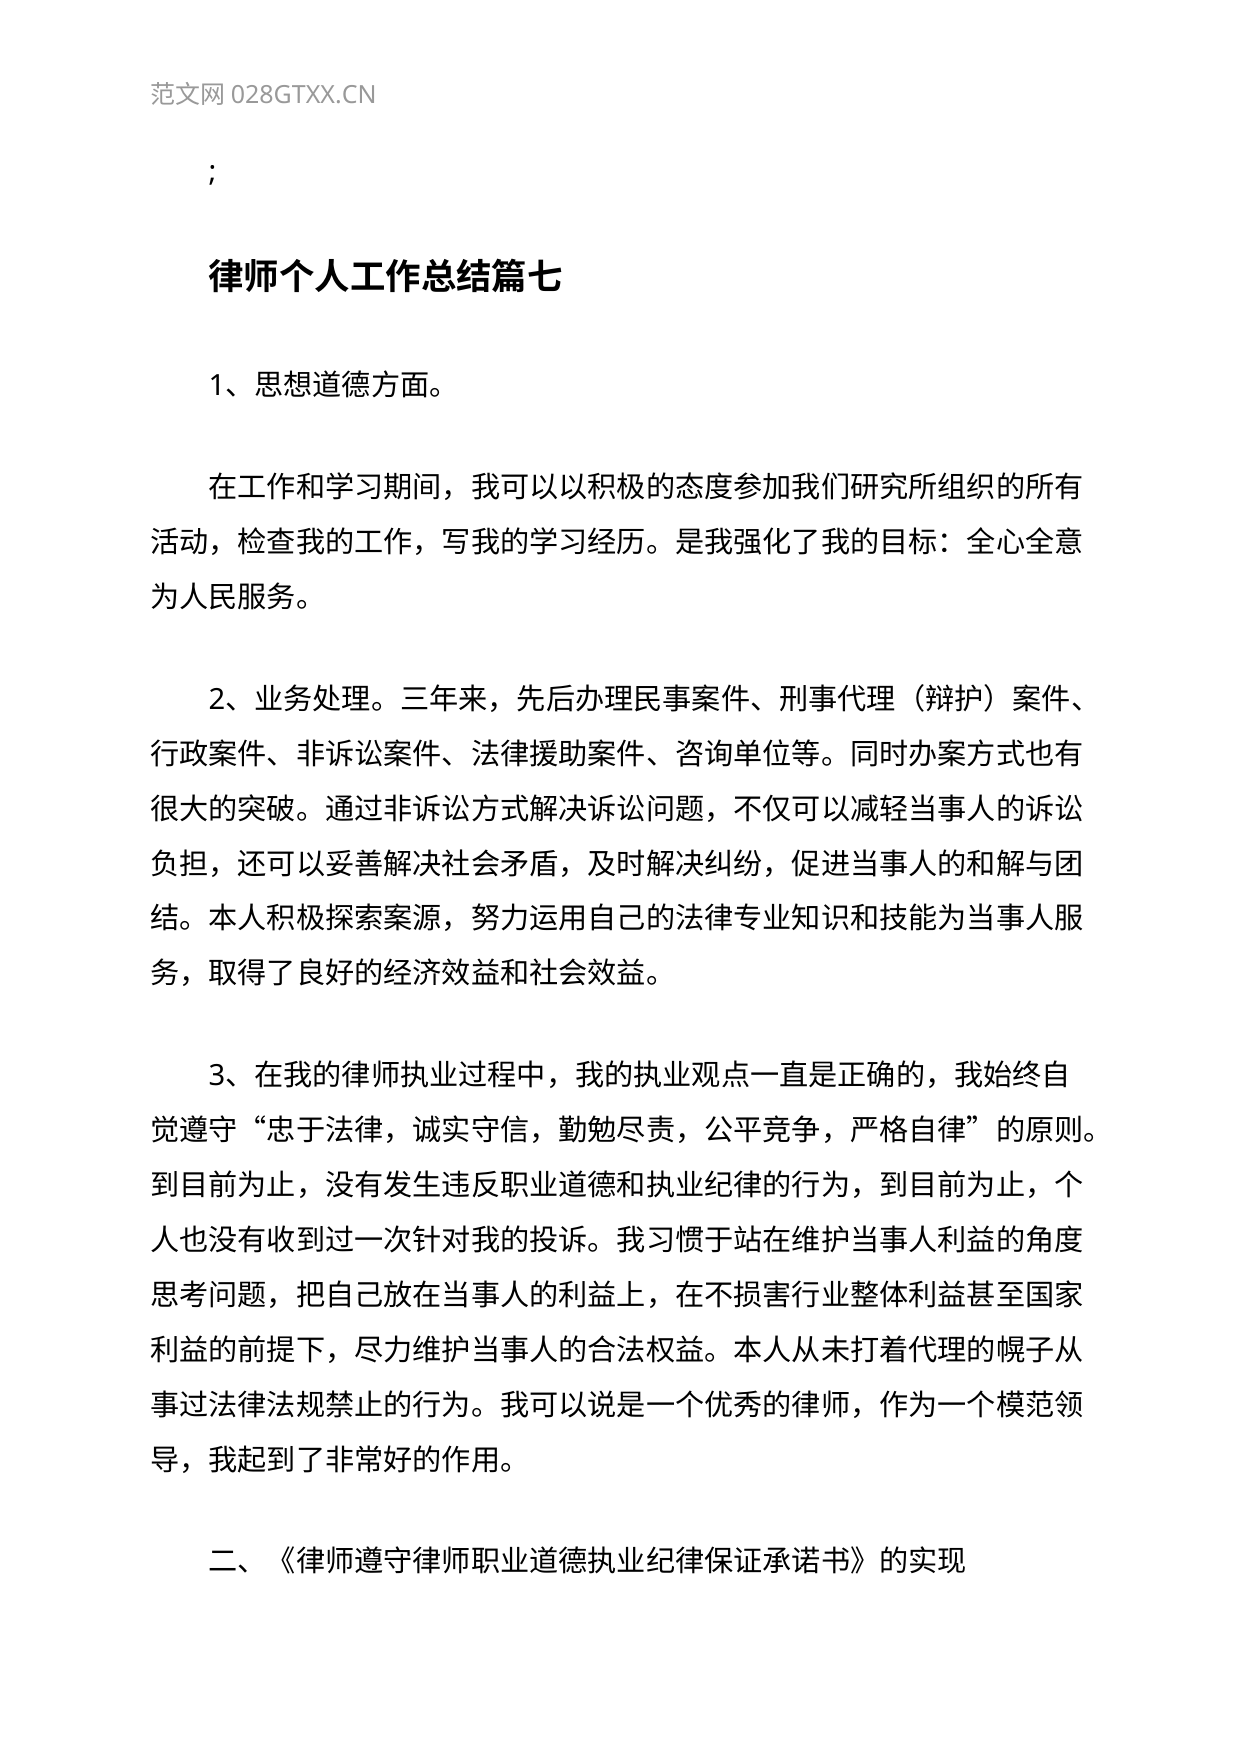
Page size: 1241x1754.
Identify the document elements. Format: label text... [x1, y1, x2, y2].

text 在工作和学习期间，我可以以积极的态度参加我们研究所组织的所有活动，检查我的工作，写我的学习经历。是我强化了我的目标：全心全意为人民服务。 [150, 464, 1090, 616]
text 2、业务处理。三年来，先后办理民事案件、刑事代理（辩护）案件、行政案件、非诉讼案件、法律援助案件、咨询单位等。同时办案方式也有很大的突破。通过非诉讼方式解决诉讼问题，不仅可以减轻当事人的诉讼负担，还可以妥善解决社会矛盾，及时解决纠纷，促进当事人的和解与团结。本人积极探索案源，努力运用自己的法律专业知识和技能为当事人服务，取得了良好的经济效益和社会效益。 [150, 675, 1090, 992]
text ; [150, 150, 1090, 190]
text 1、思想道德方面。 [150, 362, 1090, 404]
text 二、《律师遵守律师职业道德执业纪律保证承诺书》的实现 [150, 1538, 1090, 1580]
text 律师个人工作总结篇七 [150, 248, 1090, 300]
text 3、在我的律师执业过程中，我的执业观点一直是正确的，我始终自觉遵守“忠于法律，诚实守信，勤勉尽责，公平竞争，严格自律”的原则。到目前为止，没有发生违反职业道德和执业纪律的行为，到目前为止，个人也没有收到过一次针对我的投诉。我习惯于站在维护当事人利益的角度思考问题，把自己放在当事人的利益上，在不损害行业整体利益甚至国家利益的前提下，尽力维护当事人的合法权益。本人从未打着代理的幌子从事过法律法规禁止的行为。我可以说是一个优秀的律师，作为一个模范领导，我起到了非常好的作用。 [150, 1052, 1090, 1478]
